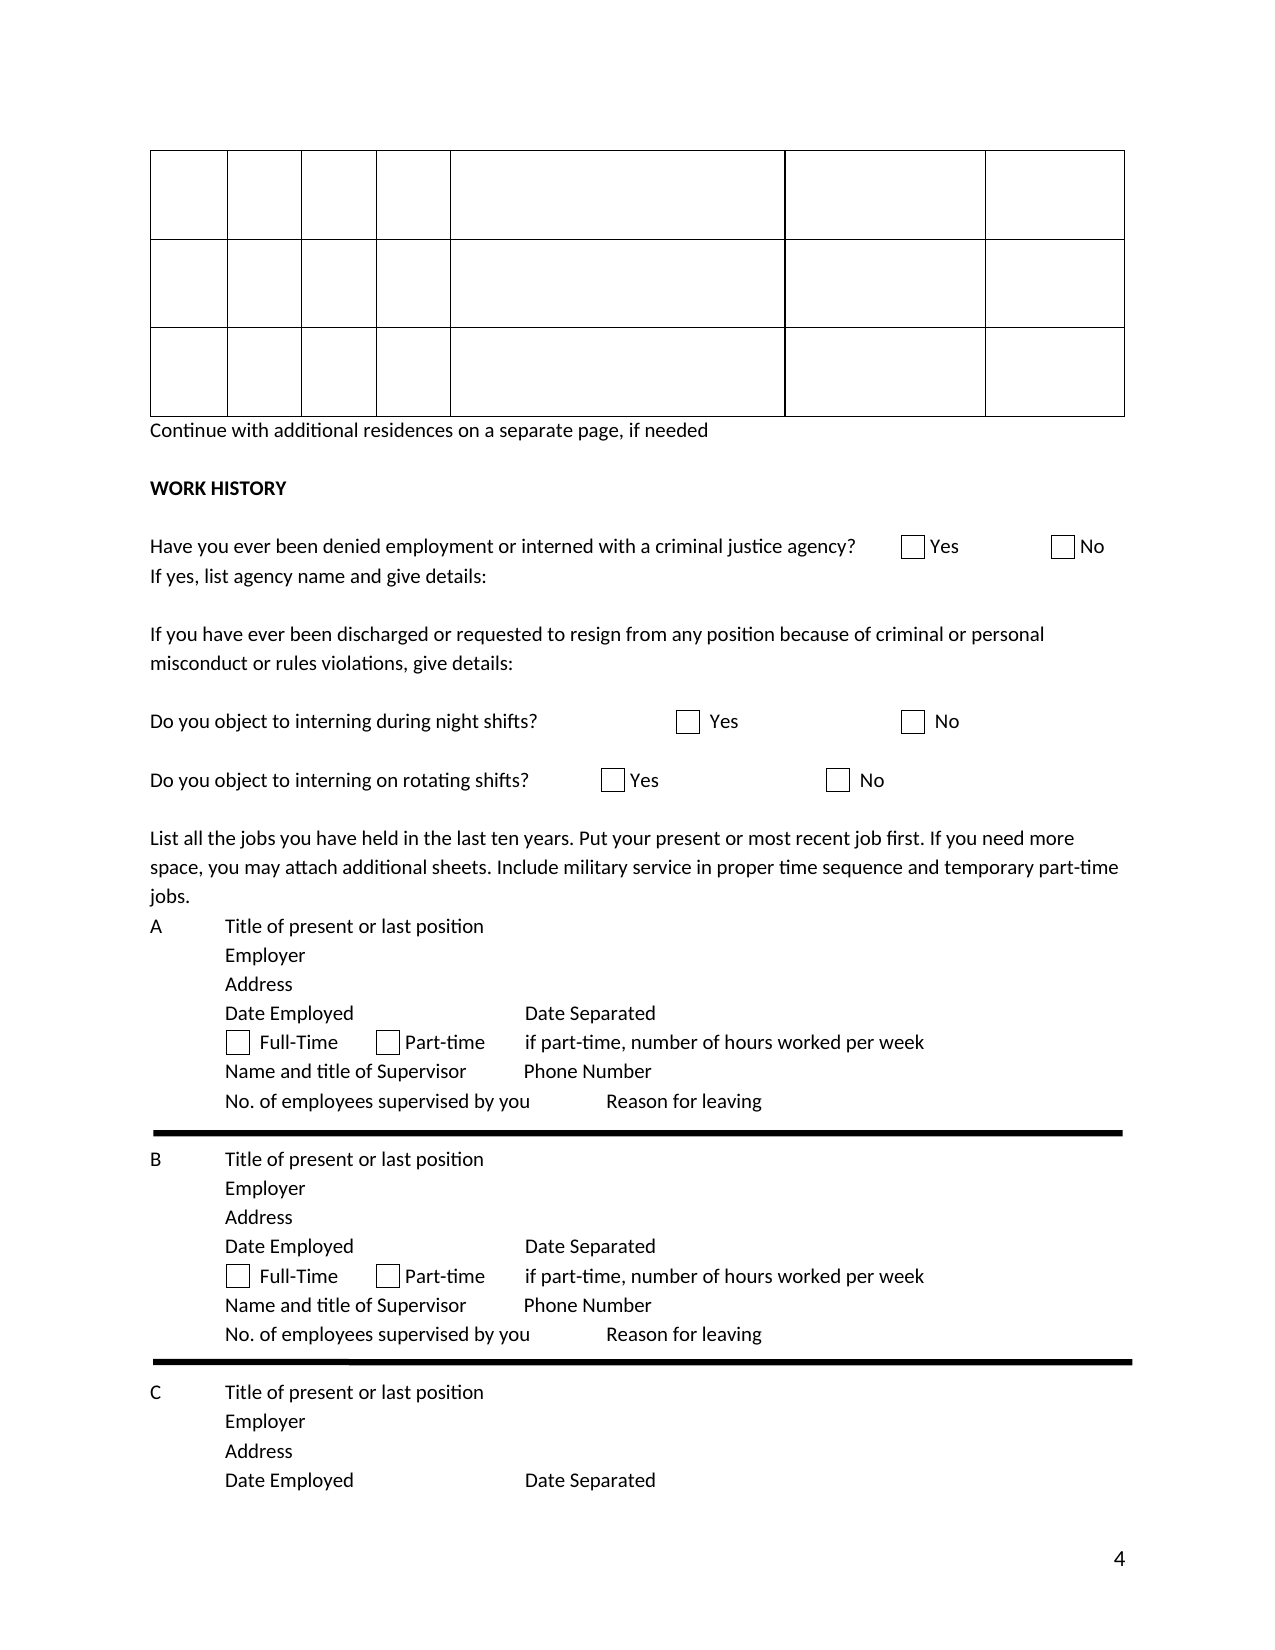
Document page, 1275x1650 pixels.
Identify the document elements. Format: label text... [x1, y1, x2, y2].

text If you have ever been discharged or requested to resign from any position because of criminal or personal misconduct or rules violations, give details: [150, 621, 1125, 676]
text Employer [150, 1409, 1125, 1434]
text Do you object to interning on rotating shifts? Yes No [150, 767, 1125, 792]
table_cell [786, 240, 985, 327]
text If yes, list agency name and give details: [150, 563, 1125, 588]
table_cell [228, 328, 301, 416]
text Date Employed Date Separated [150, 1467, 1125, 1492]
text Address [150, 971, 1125, 997]
table_cell [377, 328, 450, 416]
table_cell [986, 240, 1124, 327]
text Address [150, 1204, 1125, 1230]
text Full-Time Part-time if part-time, number of hours worked per week [150, 1263, 1125, 1288]
table_cell [377, 240, 450, 327]
table_cell [302, 151, 376, 239]
text Address [150, 1438, 1125, 1463]
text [150, 1321, 1125, 1347]
table_cell [451, 328, 784, 416]
table_cell [451, 240, 784, 327]
text Have you ever been denied employment or interned with a criminal justice agency? Yes No [150, 534, 1125, 559]
text Continue with additional residences on a separate page, if needed [150, 417, 1125, 442]
text Employer [150, 1175, 1125, 1201]
text Do you object to interning during night shifts? Yes No [150, 709, 1125, 734]
table_cell [302, 240, 376, 327]
text Name and title of Supervisor Phone Number [150, 1059, 1125, 1084]
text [150, 1292, 1125, 1317]
text C Title of present or last position [150, 1379, 1125, 1405]
text Employer [150, 942, 1125, 967]
text Date Employed Date Separated [150, 1234, 1125, 1259]
table_cell [151, 240, 227, 327]
text Full-Time Part-time if part-time, number of hours worked per week [150, 1029, 1125, 1055]
table_cell [986, 151, 1124, 239]
table_cell [377, 151, 450, 239]
text A Title of present or last position [150, 913, 1125, 938]
text B Title of present or last position [150, 1146, 1125, 1172]
text List all the jobs you have held in the last ten years. Put your present or most recent job first. If you need more space, you may attach additional sheets. Include military service in proper time sequence and temporary part-time jobs. [150, 825, 1125, 909]
table_cell [151, 151, 227, 239]
text No. of employees supervised by you Reason for leaving [150, 1088, 1125, 1113]
table_cell [786, 328, 985, 416]
table_cell [786, 151, 985, 239]
table_cell [151, 328, 227, 416]
table_cell [302, 328, 376, 416]
text Date Employed Date Separated [150, 1000, 1125, 1026]
text WORK HISTORY [150, 475, 1125, 501]
table_cell [451, 151, 784, 239]
table_cell [228, 151, 301, 239]
table_cell [986, 328, 1124, 416]
table_cell [228, 240, 301, 327]
